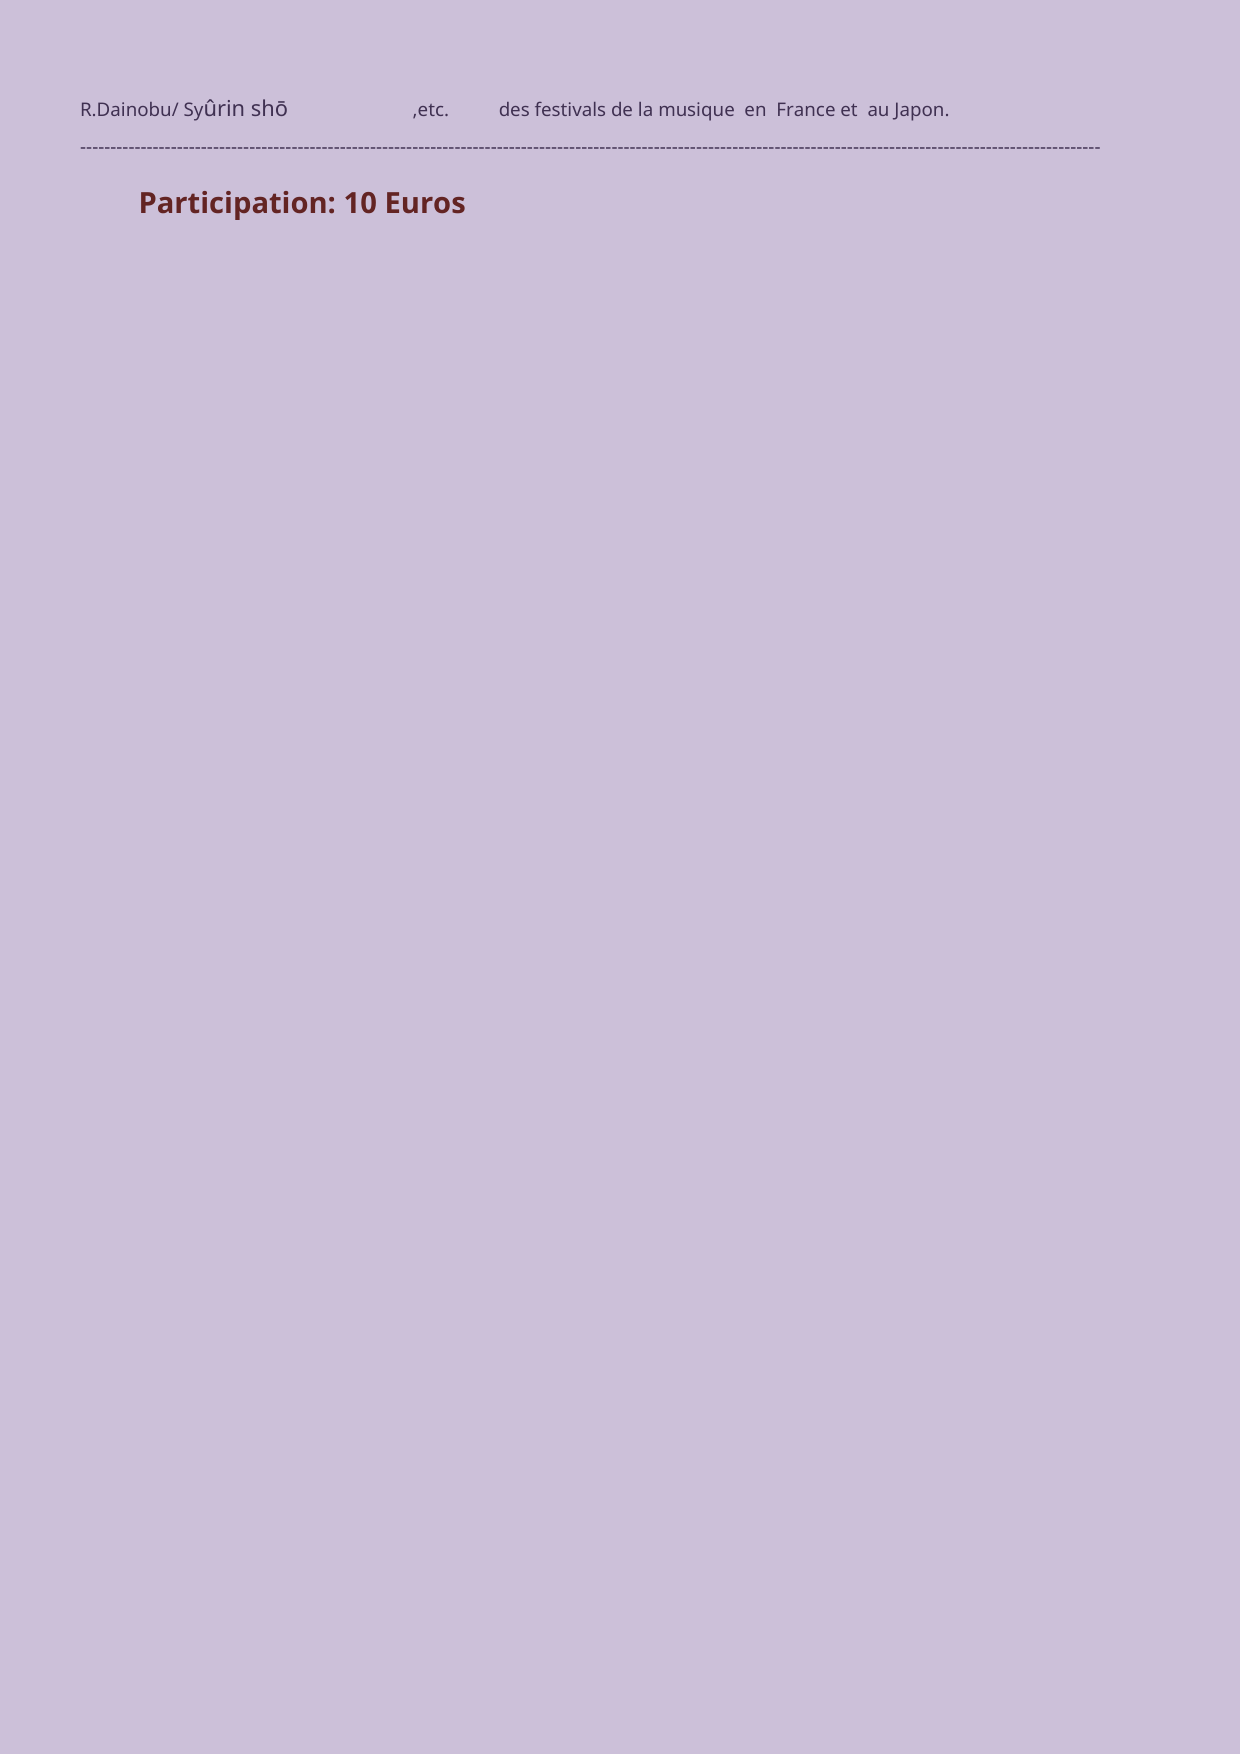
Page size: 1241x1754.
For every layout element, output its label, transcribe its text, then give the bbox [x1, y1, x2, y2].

text Participation: 10 Euros [75, 164, 1165, 239]
text ------------------------------------------------------------------------------------------------------------------------------------------------------------------------- [75, 127, 1165, 164]
text R.Dainobu/ Syûrin shō ,etc. des festivals de la musique en France et au Japon. [75, 89, 1165, 127]
